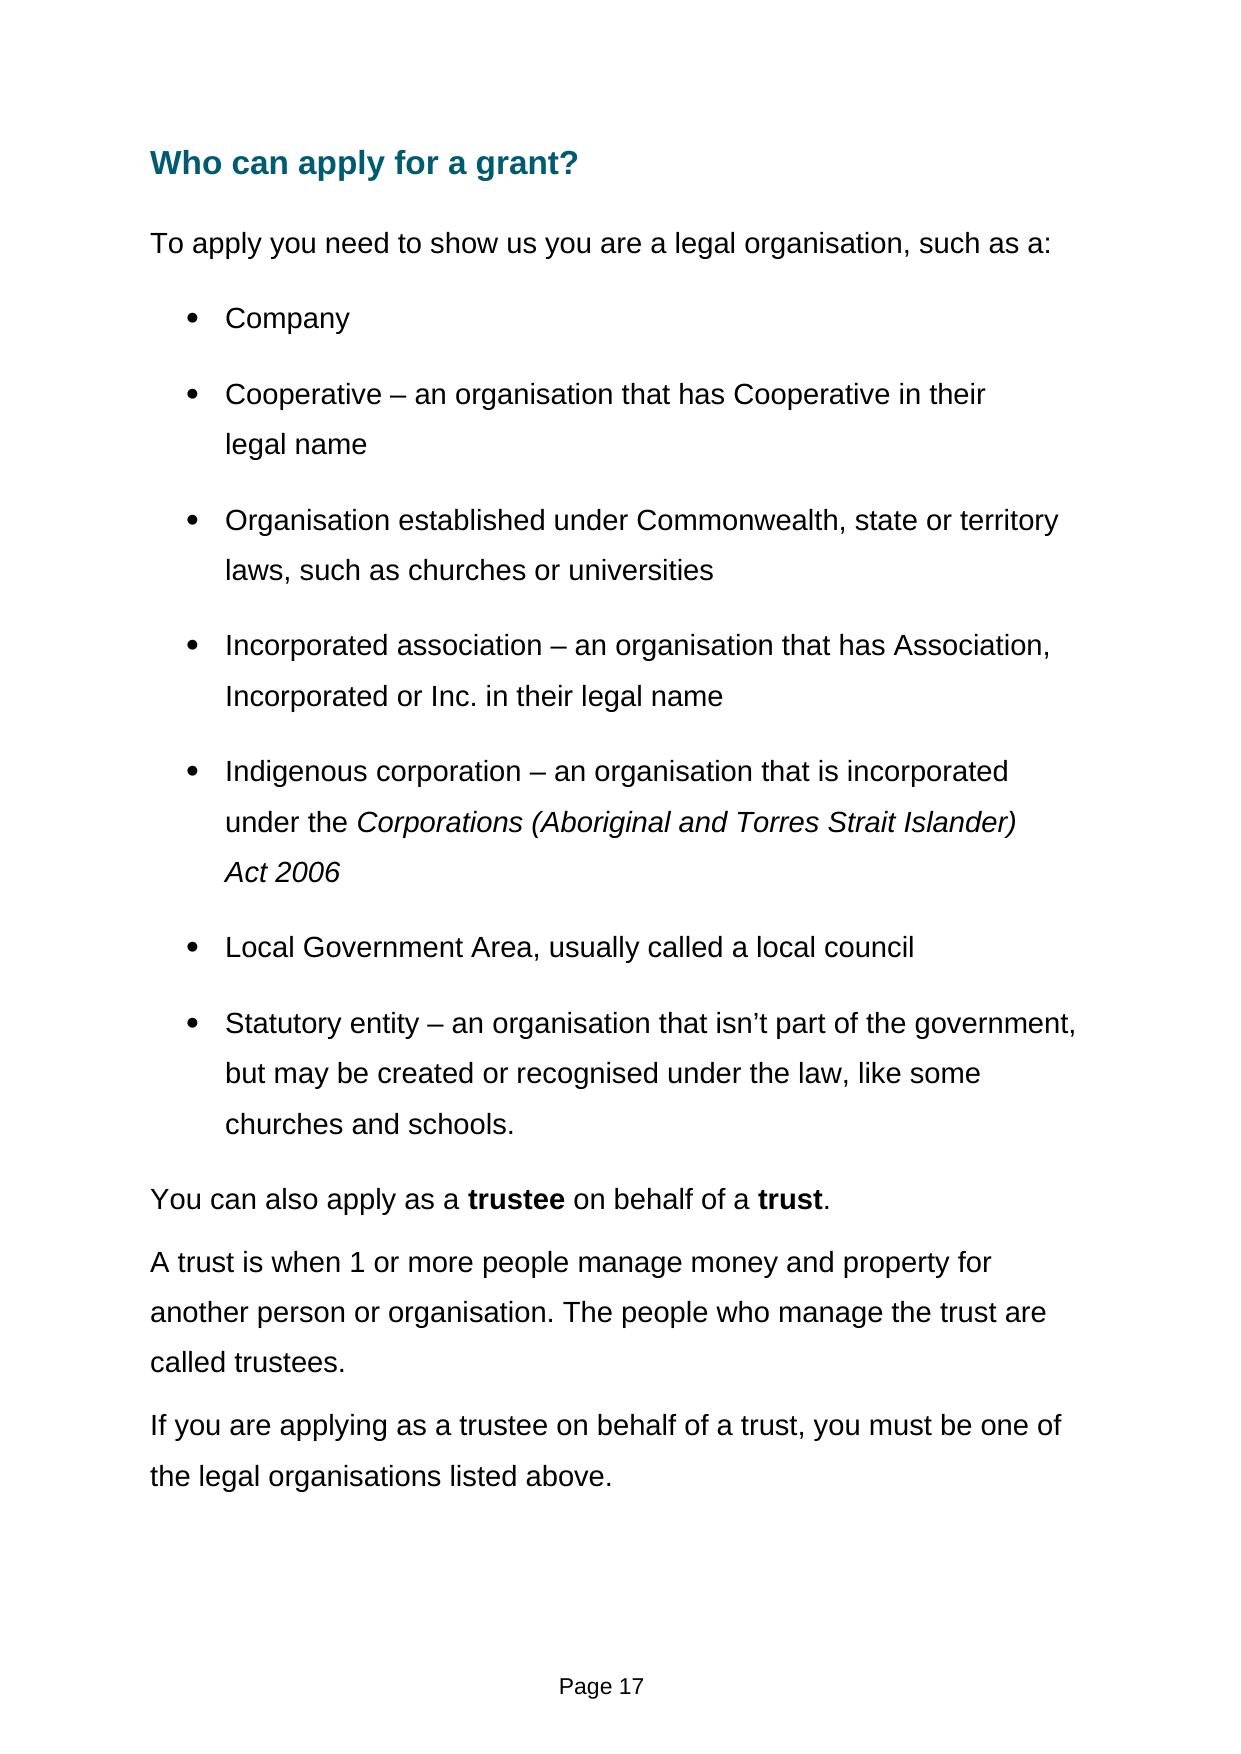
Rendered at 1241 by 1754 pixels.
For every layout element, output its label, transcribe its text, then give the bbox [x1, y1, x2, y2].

list Statutory entity – an organisation that isn’t part of the government, but may be created or recognised under the law, like some churches and schools. [187, 1006, 1090, 1140]
text A trust is when 1 or more people manage money and property for another person or organisation. The people who manage the trust are called trustees. [150, 1245, 1090, 1379]
list Company [187, 301, 1090, 335]
text To apply you need to show us you are a legal organisation, such as a: [150, 226, 1090, 259]
list Local Government Area, usually called a local council [187, 930, 1090, 964]
subtitle Who can apply for a grant? [150, 143, 1090, 182]
list Organisation established under Commonwealth, state or territory laws, such as churches or universities [187, 502, 1090, 587]
text If you are applying as a trustee on behalf of a trust, you must be one of the legal organisations listed above. [150, 1408, 1090, 1492]
text You can also apply as a trustee on behalf of a trust. [150, 1182, 1090, 1216]
list Indigenous corporation – an organisation that is incorporated under the Corporations (Aboriginal and Torres Strait Islander) Act 2006 [187, 754, 1090, 888]
list Cooperative – an organisation that has Cooperative in their legal name [187, 377, 1090, 461]
list Incorporated association – an organisation that has Association, Incorporated or Inc. in their legal name [187, 628, 1090, 712]
